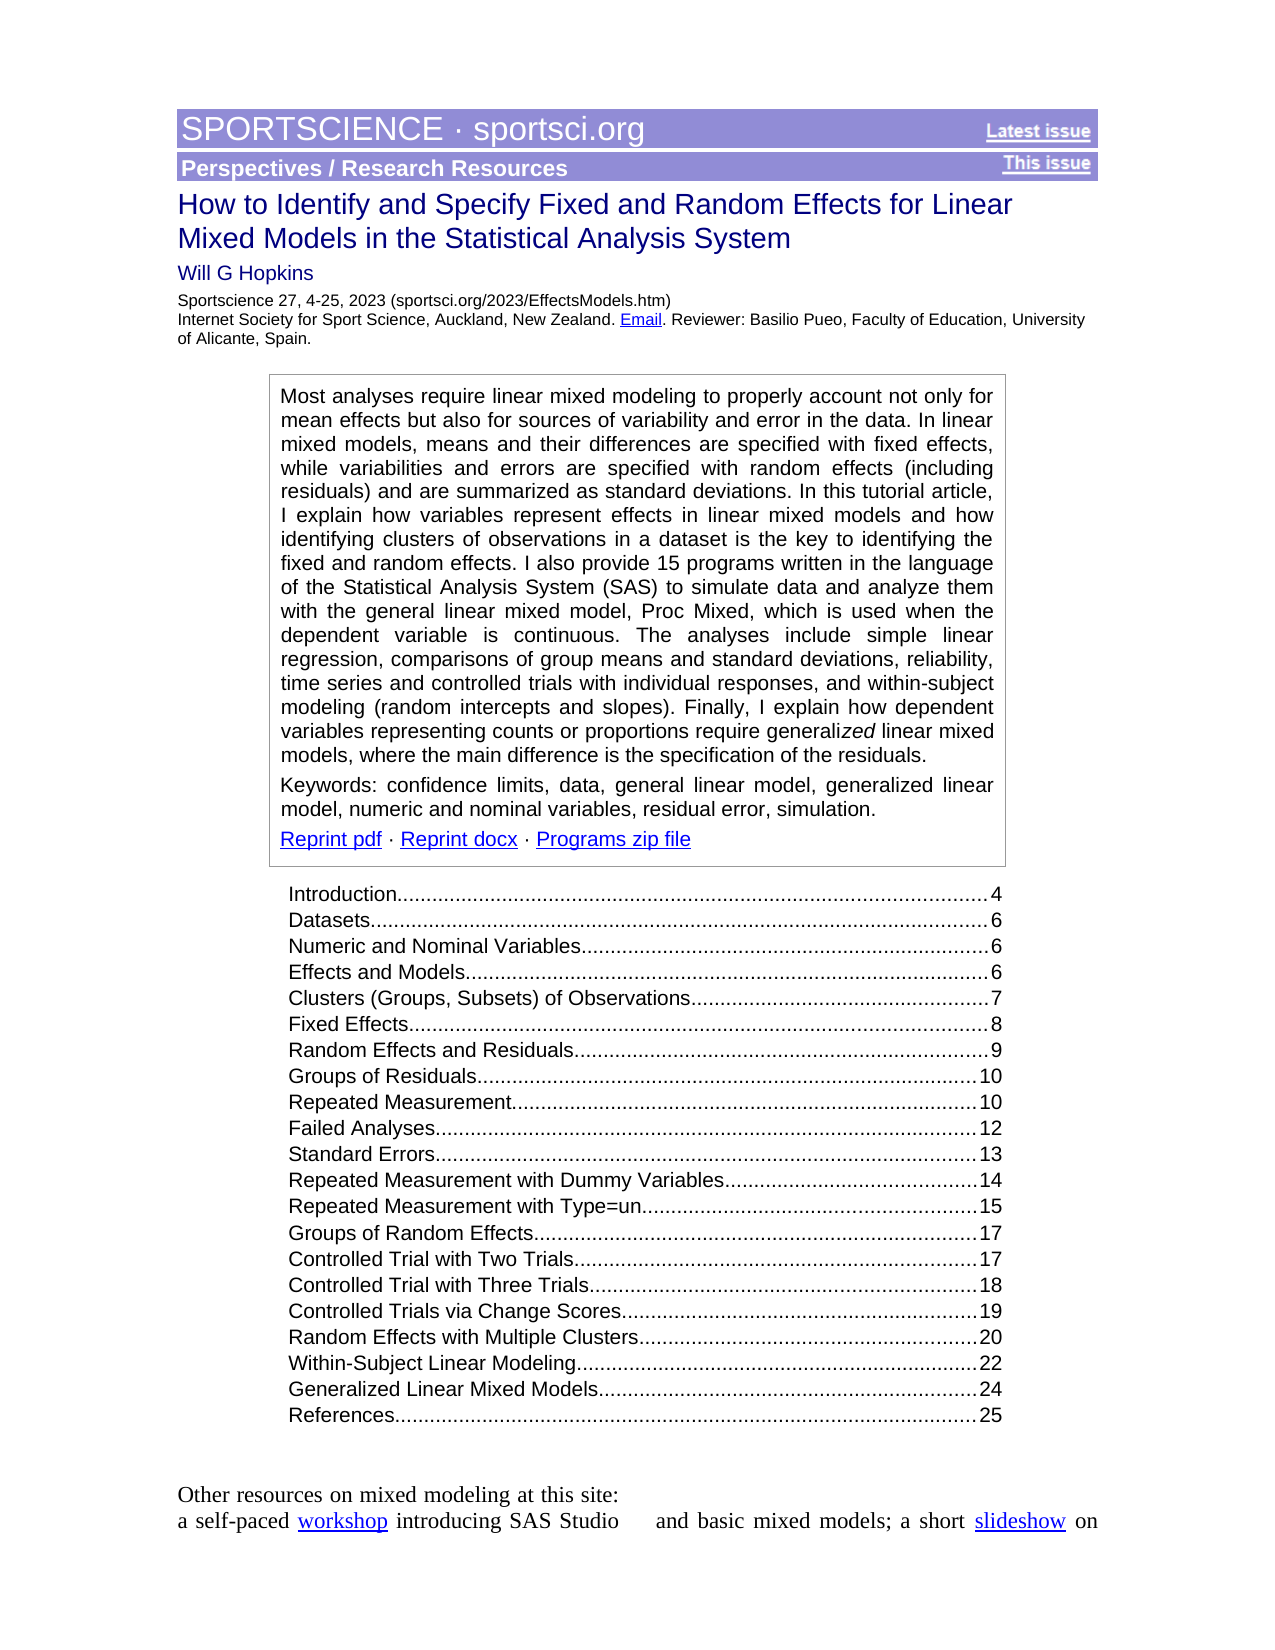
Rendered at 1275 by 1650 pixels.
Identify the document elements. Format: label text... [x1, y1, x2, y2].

text Fixed Effects 8 [288, 1012, 1098, 1036]
table_header [920, 109, 1098, 148]
text Standard Errors 13 [288, 1142, 1098, 1166]
text Repeated Measurement with Dummy Variables 14 [288, 1168, 1098, 1192]
text Effects and Models 6 [288, 960, 1098, 984]
text Controlled Trials via Change Scores 19 [288, 1298, 1098, 1322]
table_cell [920, 152, 1098, 181]
text References 25 [288, 1403, 1098, 1427]
text Numeric and Nominal Variables 6 [288, 934, 1098, 958]
text Sportscience 27, 4-25, 2023 (sportsci.org/2023/EffectsModels.htm) Internet Society for Sport Science, Auckland, New Zealand. Email. Reviewer: Basilio Pueo, Faculty of Education, University of Alicante, Spain. [177, 291, 1098, 348]
text Introduction 4 [288, 882, 1098, 906]
text Clusters (Groups, Subsets) of Observations 7 [288, 986, 1098, 1010]
text Within-Subject Linear Modeling 22 [288, 1351, 1098, 1374]
title How to Identify and Specify Fixed and Random Effects for Linear Mixed Models in the Statistical Analysis System [177, 187, 1098, 254]
text Repeated Measurement with Type=un 15 [288, 1194, 1098, 1218]
text Random Effects and Residuals 9 [288, 1038, 1098, 1062]
table_header Most analyses require linear mixed modeling to properly account not only for mean effects but also for sources of variability and error in the data. In linear mixed models, means and their differences are specified with fixed effects, while variabilities and errors are specified with random effects (including residuals) and are summarized as standard deviations. In this tutorial article, I explain how variables represent effects in linear mixed models and how identifying clusters of observations in a dataset is the key to identifying the fixed and random effects. I also provide 15 programs written in the language of the Statistical Analysis System (SAS) to simulate data and analyze them with the general linear mixed model, Proc Mixed, which is used when the dependent variable is continuous. The analyses include simple linear regression, comparisons of group means and standard deviations, reliability, time series and controlled trials with individual responses, and within-subject modeling (random intercepts and slopes). Finally, I explain how dependent variables representing counts or proportions require generalized linear mixed models, where the main difference is the specification of the residuals. Keywords: confidence limits, data, general linear model, generalized linear model, numeric and nominal variables, residual error, simulation. Reprint pdf · Reprint docx · Programs zip file [270, 375, 1005, 866]
text Repeated Measurement 10 [288, 1090, 1098, 1114]
text Groups of Residuals 10 [288, 1064, 1098, 1088]
text Controlled Trial with Two Trials 17 [288, 1246, 1098, 1270]
text Random Effects with Multiple Clusters 20 [288, 1324, 1098, 1348]
text Will G Hopkins [177, 260, 1098, 284]
picture [985, 121, 1092, 145]
picture [1001, 154, 1092, 177]
text Groups of Random Effects 17 [288, 1220, 1098, 1244]
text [177, 1481, 619, 1534]
table_header SPORTSCIENCE · sportsci.org [177, 109, 920, 148]
text Failed Analyses 12 [288, 1116, 1098, 1140]
table_cell Perspectives / Research Resources [177, 152, 920, 181]
text Controlled Trial with Three Trials 18 [288, 1272, 1098, 1296]
text Generalized Linear Mixed Models 24 [288, 1377, 1098, 1401]
text Datasets 6 [288, 908, 1098, 932]
